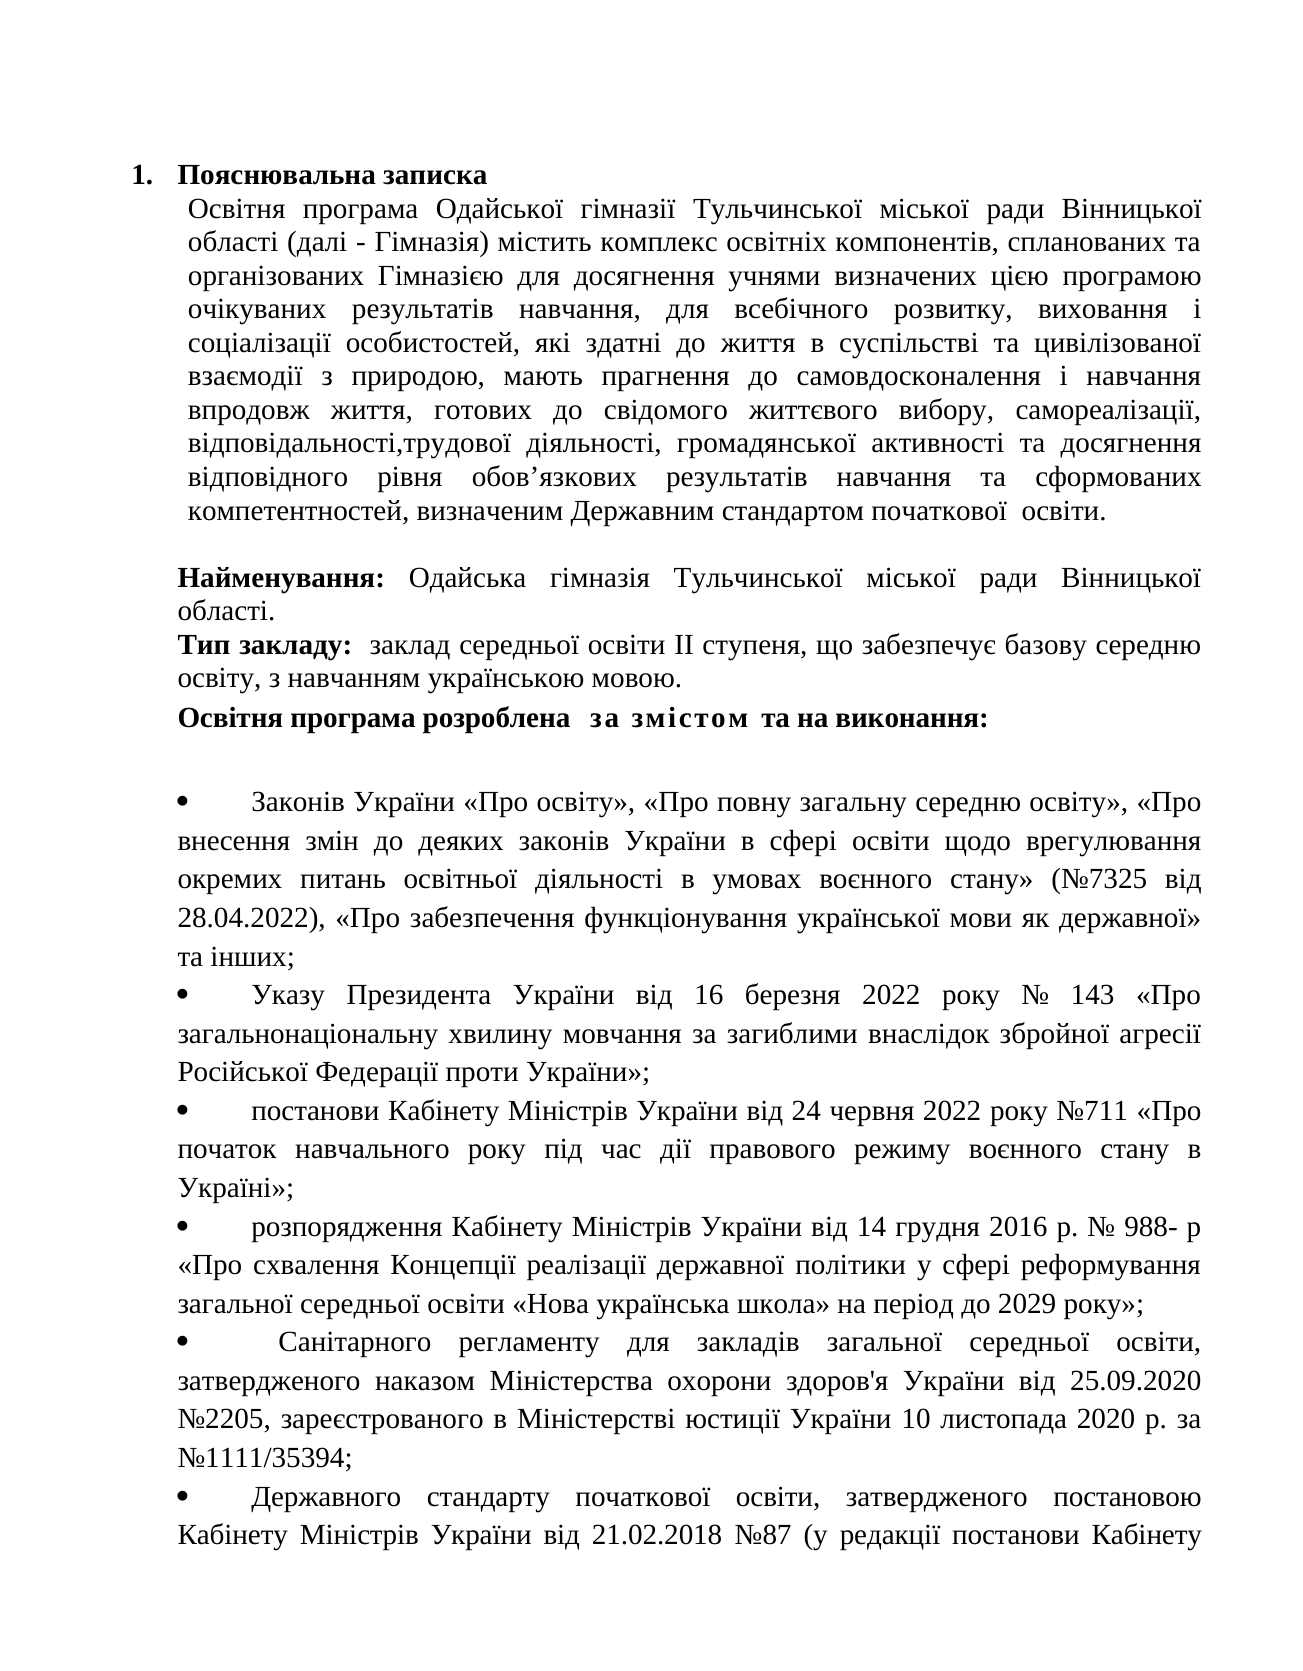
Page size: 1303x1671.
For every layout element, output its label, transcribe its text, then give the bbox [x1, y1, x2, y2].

text Тип закладу: заклад середньої освіти II ступеня, що забезпечує базову середню освіту, з навчанням українською мовою. [177, 627, 1202, 694]
text Освітня програма розроблена за змістом та на виконання: [177, 701, 1202, 734]
list Санітарного регламенту для закладів загальної середньої освіти, затвердженого наказом Міністерства охорони здоров'я України від 25.09.2020 №2205, зареєстрованого в Міністерстві юстиції України 10 листопада 2020 р. за №1111/35394; [177, 1324, 1202, 1474]
list Указу Президента України від 16 березня 2022 року № 143 «Про загальнонаціональну хвилину мовчання за загиблими внаслідок збройної агресії Російської Федерації проти України»; [177, 977, 1202, 1088]
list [177, 1479, 1202, 1551]
text Найменування: Одайська гімназія Тульчинської міської ради Вінницької області. [177, 560, 1202, 627]
list Законів України «Про освіту», «Про повну загальну середню освіту», «Про внесення змін до деяких законів України в сфері освіти щодо врегулювання окремих питань освітньої діяльності в умовах воєнного стану» (№7325 від 28.04.2022), «Про забезпечення функціонування української мови як державної» та інших; [177, 784, 1202, 972]
list Пояснювальна записка [131, 157, 1202, 191]
list розпорядження Кабінету Міністрів України від 14 грудня 2016 р. № 988- р «Про схвалення Концепції реалізації державної політики у сфері реформування загальної середньої освіти «Нова українська школа» на період до 2029 року»; [177, 1209, 1202, 1319]
list постанови Кабінету Міністрів України від 24 червня 2022 року №711 «Про початок навчального року під час дії правового режиму воєнного стану в Україні»; [177, 1093, 1202, 1204]
text Освітня програма Одайської гімназії Тульчинської міської ради Вінницької області (далі - Гімназія) містить комплекс освітніх компонентів, спланованих та організованих Гімназією для досягнення учнями визначених цією програмою очікуваних результатів навчання, для всебічного розвитку, виховання і соціалізації особистостей, які здатні до життя в суспільстві та цивілізованої взаємодії з природою, мають прагнення до самовдосконалення і навчання впродовж життя, готових до свідомого життєвого вибору, самореалізації, відповідальності,трудової діяльності, громадянської активності та досягнення відповідного рівня обов’язкових результатів навчання та сформованих компетентностей, визначеним Державним стандартом початкової освіти. [188, 191, 1202, 526]
